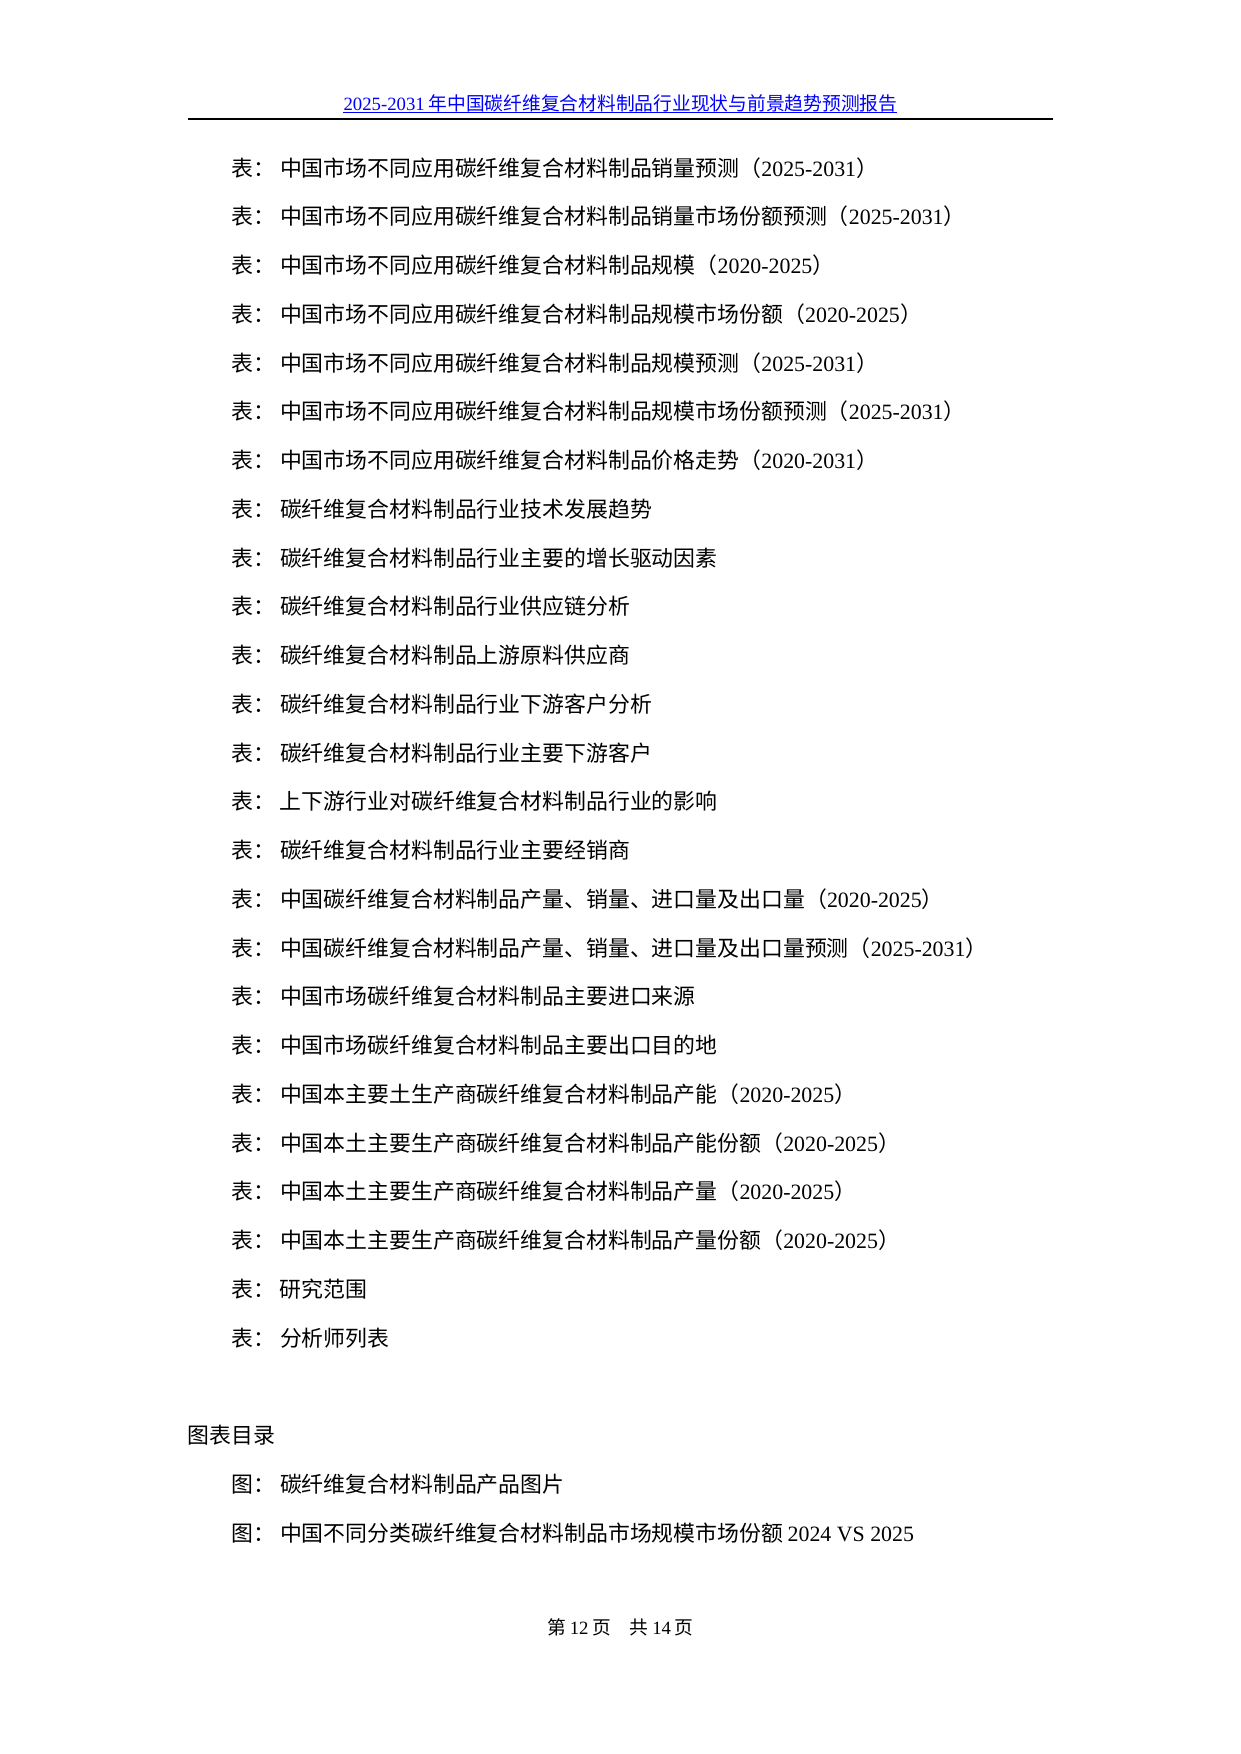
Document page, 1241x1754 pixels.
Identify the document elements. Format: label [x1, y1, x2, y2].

text [187, 150, 1053, 1548]
